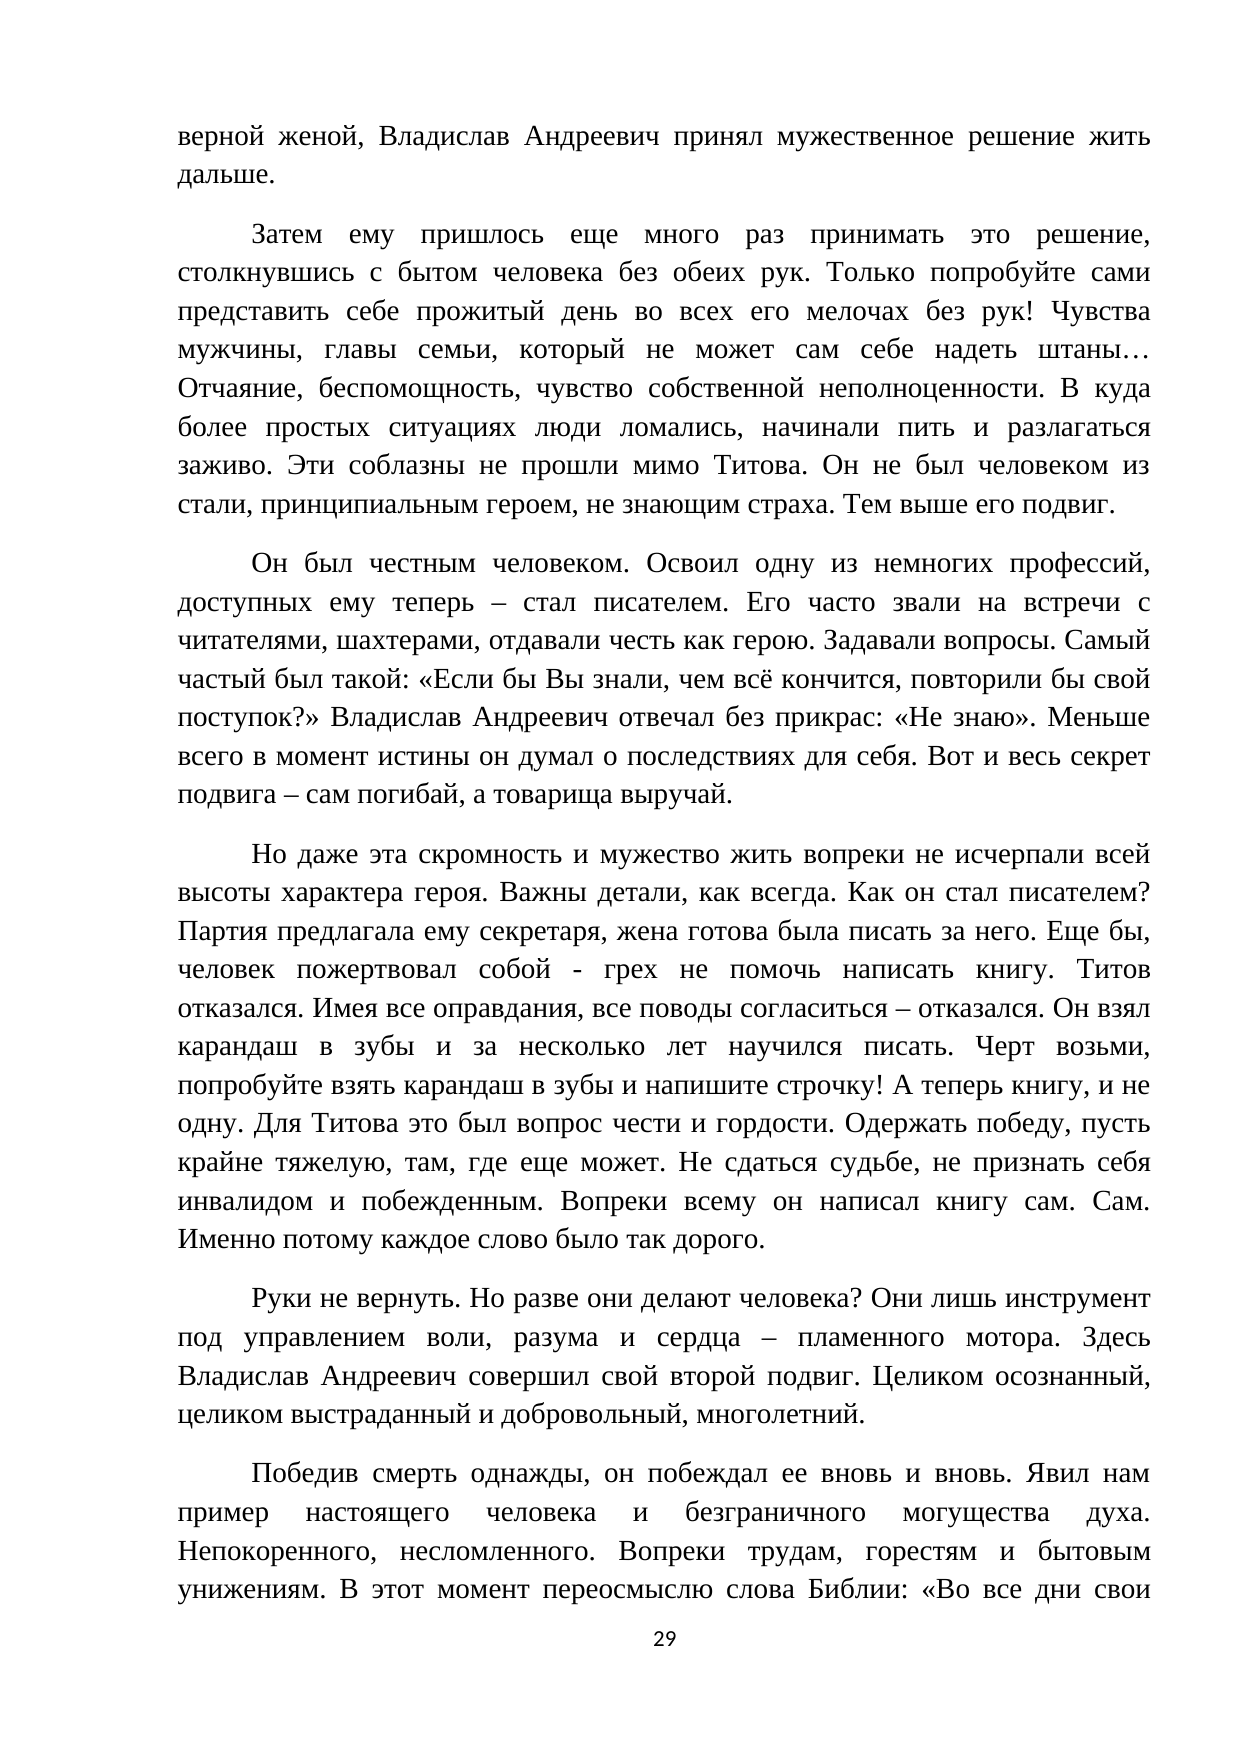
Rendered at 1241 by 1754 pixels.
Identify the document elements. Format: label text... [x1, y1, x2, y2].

text Он был честным человеком. Освоил одну из немногих профессий, доступных ему теперь – стал писателем. Его часто звали на встречи с читателями, шахтерами, отдавали честь как герою. Задавали вопросы. Самый частый был такой: «Если бы Вы знали, чем всё кончится, повторили бы свой поступок?» Владислав Андреевич отвечал без прикрас: «Не знаю». Меньше всего в момент истины он думал о последствиях для себя. Вот и весь секрет подвига – сам погибай, а товарища выручай. [177, 545, 1152, 810]
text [177, 1456, 1152, 1605]
text Руки не вернуть. Но разве они делают человека? Они лишь инструмент под управлением воли, разума и сердца – пламенного мотора. Здесь Владислав Андреевич совершил свой второй подвиг. Целиком осознанный, целиком выстраданный и добровольный, многолетний. [177, 1281, 1152, 1430]
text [177, 118, 1152, 190]
text Но даже эта скромность и мужество жить вопреки не исчерпали всей высоты характера героя. Важны детали, как всегда. Как он стал писателем? Партия предлагала ему секретаря, жена готова была писать за него. Еще бы, человек пожертвовал собой - грех не помочь написать книгу. Титов отказался. Имея все оправдания, все поводы согласиться – отказался. Он взял карандаш в зубы и за несколько лет научился писать. Черт возьми, попробуйте взять карандаш в зубы и напишите строчку! А теперь книгу, и не одну. Для Титова это был вопрос чести и гордости. Одержать победу, пусть крайне тяжелую, там, где еще может. Не сдаться судьбе, не признать себя инвалидом и побежденным. Вопреки всему он написал книгу сам. Сам. Именно потому каждое слово было так дорого. [177, 836, 1152, 1255]
text Затем ему пришлось еще много раз принимать это решение, столкнувшись с бытом человека без обеих рук. Только попробуйте сами представить себе прожитый день во всех его мелочах без рук! Чувства мужчины, главы семьи, который не может сам себе надеть штаны… Отчаяние, беспомощность, чувство собственной неполноценности. В куда более простых ситуациях люди ломались, начинали пить и разлагаться заживо. Эти соблазны не прошли мимо Титова. Он не был человеком из стали, принципиальным героем, не знающим страха. Тем выше его подвиг. [177, 216, 1152, 519]
